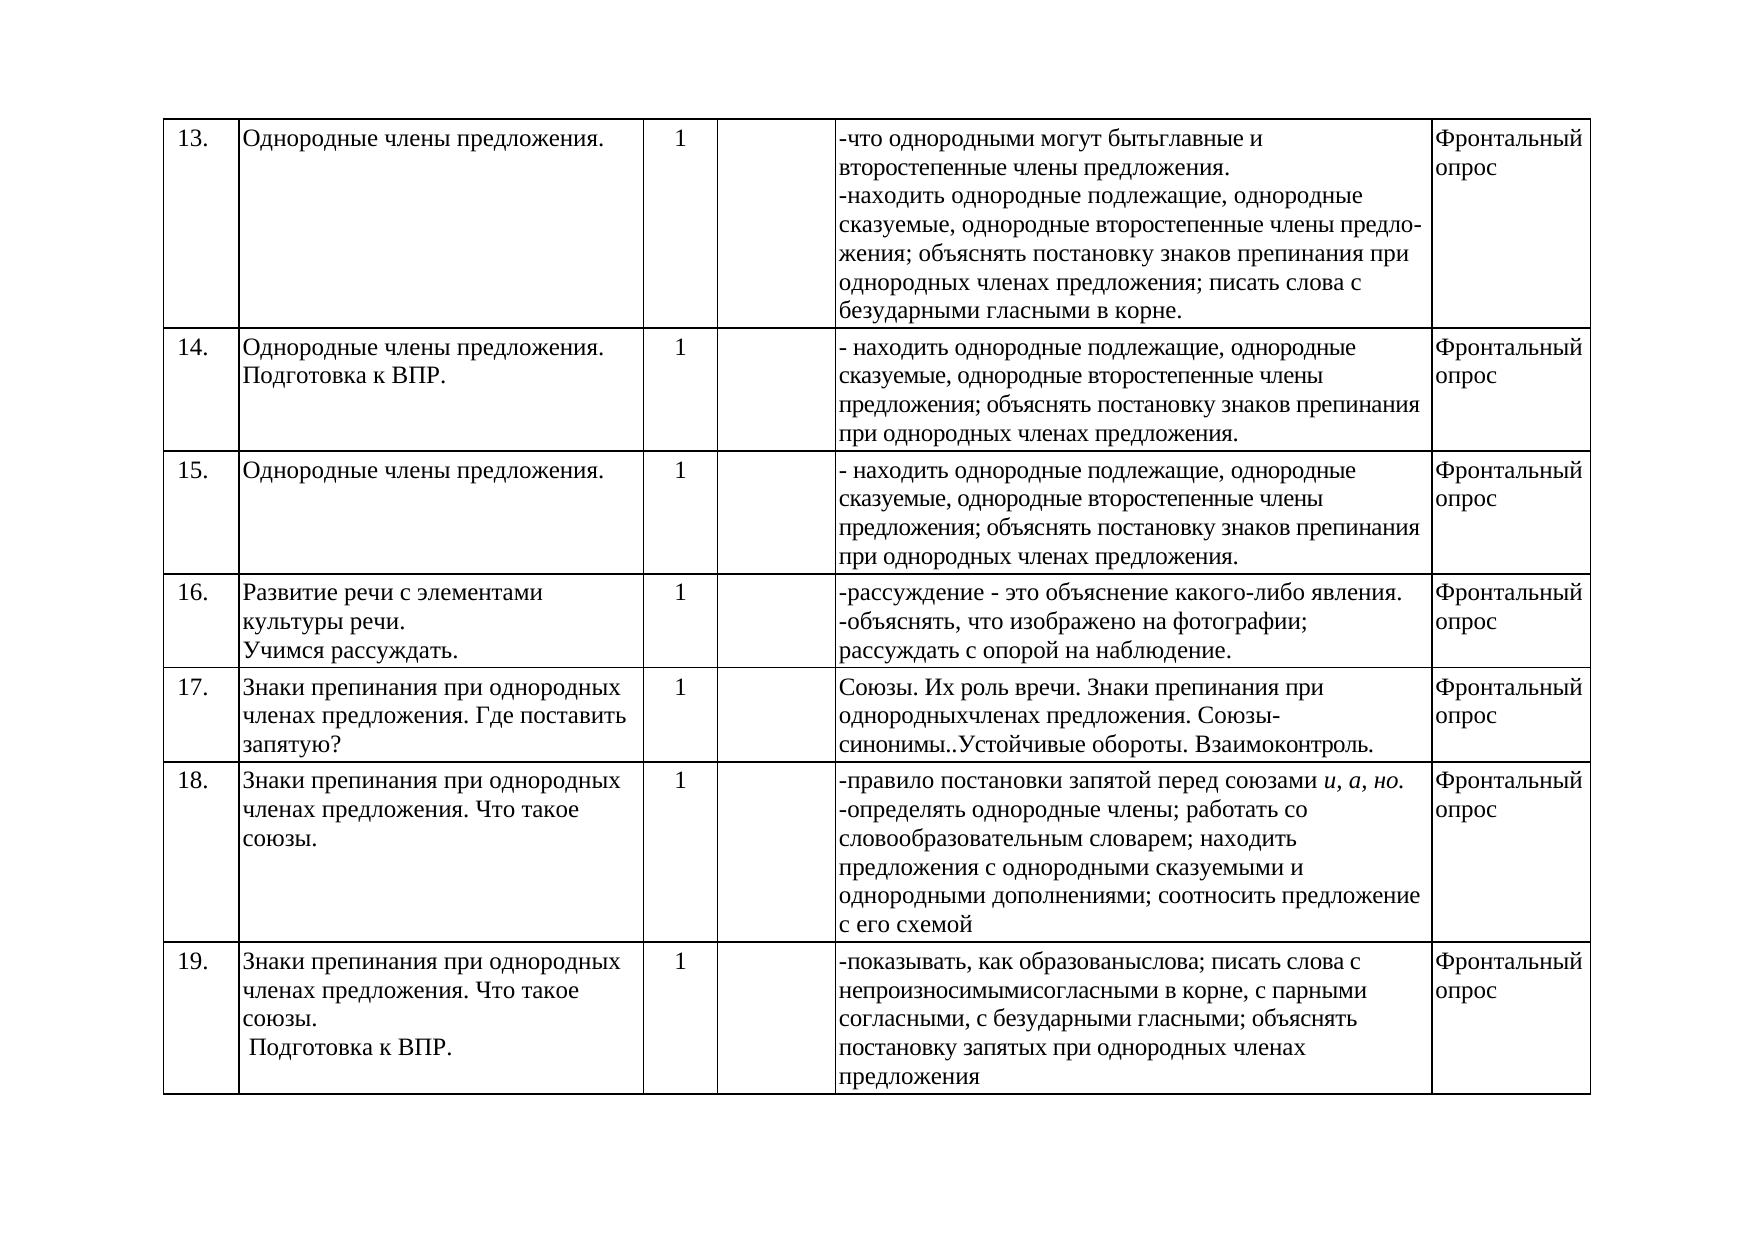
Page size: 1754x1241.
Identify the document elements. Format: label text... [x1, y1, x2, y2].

table_cell 1 [644, 329, 717, 450]
table_cell 1 [644, 763, 717, 941]
table_cell -рассуждение - это объяснение какого-либо явления. -объяснять, что изображено на фотографии; рассуждать с опорой на наблюдение. [836, 575, 1431, 667]
table_cell [164, 452, 238, 573]
table_cell -правило постановки запятой перед союзами и, а, но. -определять однородные члены; работать со словообразовательным словарем; находить предложения с однородными сказуемыми и однородными дополнениями; соотносить предложение с его схемой [836, 763, 1431, 941]
table_cell [718, 763, 835, 941]
table_cell [718, 668, 835, 761]
table_cell [718, 943, 835, 1093]
table_cell 1 [644, 120, 717, 327]
table_cell Знаки препинания при однородных членах предложения. Что такое союзы. [240, 763, 643, 941]
table_cell Фронтальный опрос [1433, 575, 1590, 667]
table_cell [164, 763, 238, 941]
table_cell Фронтальный опрос [1433, 763, 1590, 941]
table_cell Фронтальный опрос [1433, 668, 1590, 761]
table_cell 1 [644, 943, 717, 1093]
table_cell - находить однородные подлежащие, однородные сказуемые, однородные второстепенные члены предложения; объяснять постановку знаков препинания при однородных членах предложения. [836, 329, 1431, 450]
table_cell Союзы. Их роль вречи. Знаки препинания при однородныхчленах предложения. Союзы-синонимы..Устойчивые обороты. Взаимоконтроль. [836, 668, 1431, 761]
table_cell Фронтальный опрос [1433, 452, 1590, 573]
table_cell Однородные члены предложения. Подготовка к ВПР. [240, 329, 643, 450]
table_cell 1 [644, 452, 717, 573]
table_cell Знаки препинания при однородных членах предложения. Где поставить запятую? [240, 668, 643, 761]
table_cell [718, 452, 835, 573]
table_cell [718, 329, 835, 450]
table_cell 1 [644, 668, 717, 761]
table_cell Развитие речи с элементами культуры речи. Учимся рассуждать. [240, 575, 643, 667]
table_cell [836, 943, 1431, 1093]
table_cell [164, 120, 238, 327]
table_cell [718, 120, 835, 327]
table_cell [164, 329, 238, 450]
table_cell [718, 575, 835, 667]
table_cell [164, 668, 238, 761]
table_cell -что однородными могут бытьглавные и второстепенные члены предложения. -находить однородные подлежащие, однородные сказуемые, однородные второстепенные члены предложения; объяснять постановку знаков препинания при однородных членах предложения; писать слова с безударными гласными в корне. [836, 120, 1431, 327]
table_cell [164, 943, 238, 1093]
table_cell Знаки препинания при однородных членах предложения. Что такое союзы. Подготовка к ВПР. [240, 943, 643, 1093]
table_cell Фронтальный опрос [1433, 943, 1590, 1093]
table_cell [164, 575, 238, 667]
table_cell 1 [644, 575, 717, 667]
table_cell Однородные члены предложения. [240, 452, 643, 573]
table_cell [240, 120, 643, 327]
table_cell - находить однородные подлежащие, однородные сказуемые, однородные второстепенные члены предложения; объяснять постановку знаков препинания при однородных членах предложения. [836, 452, 1431, 573]
table_cell Фронтальный опрос [1433, 329, 1590, 450]
table_cell Фронтальный опрос [1433, 120, 1590, 327]
